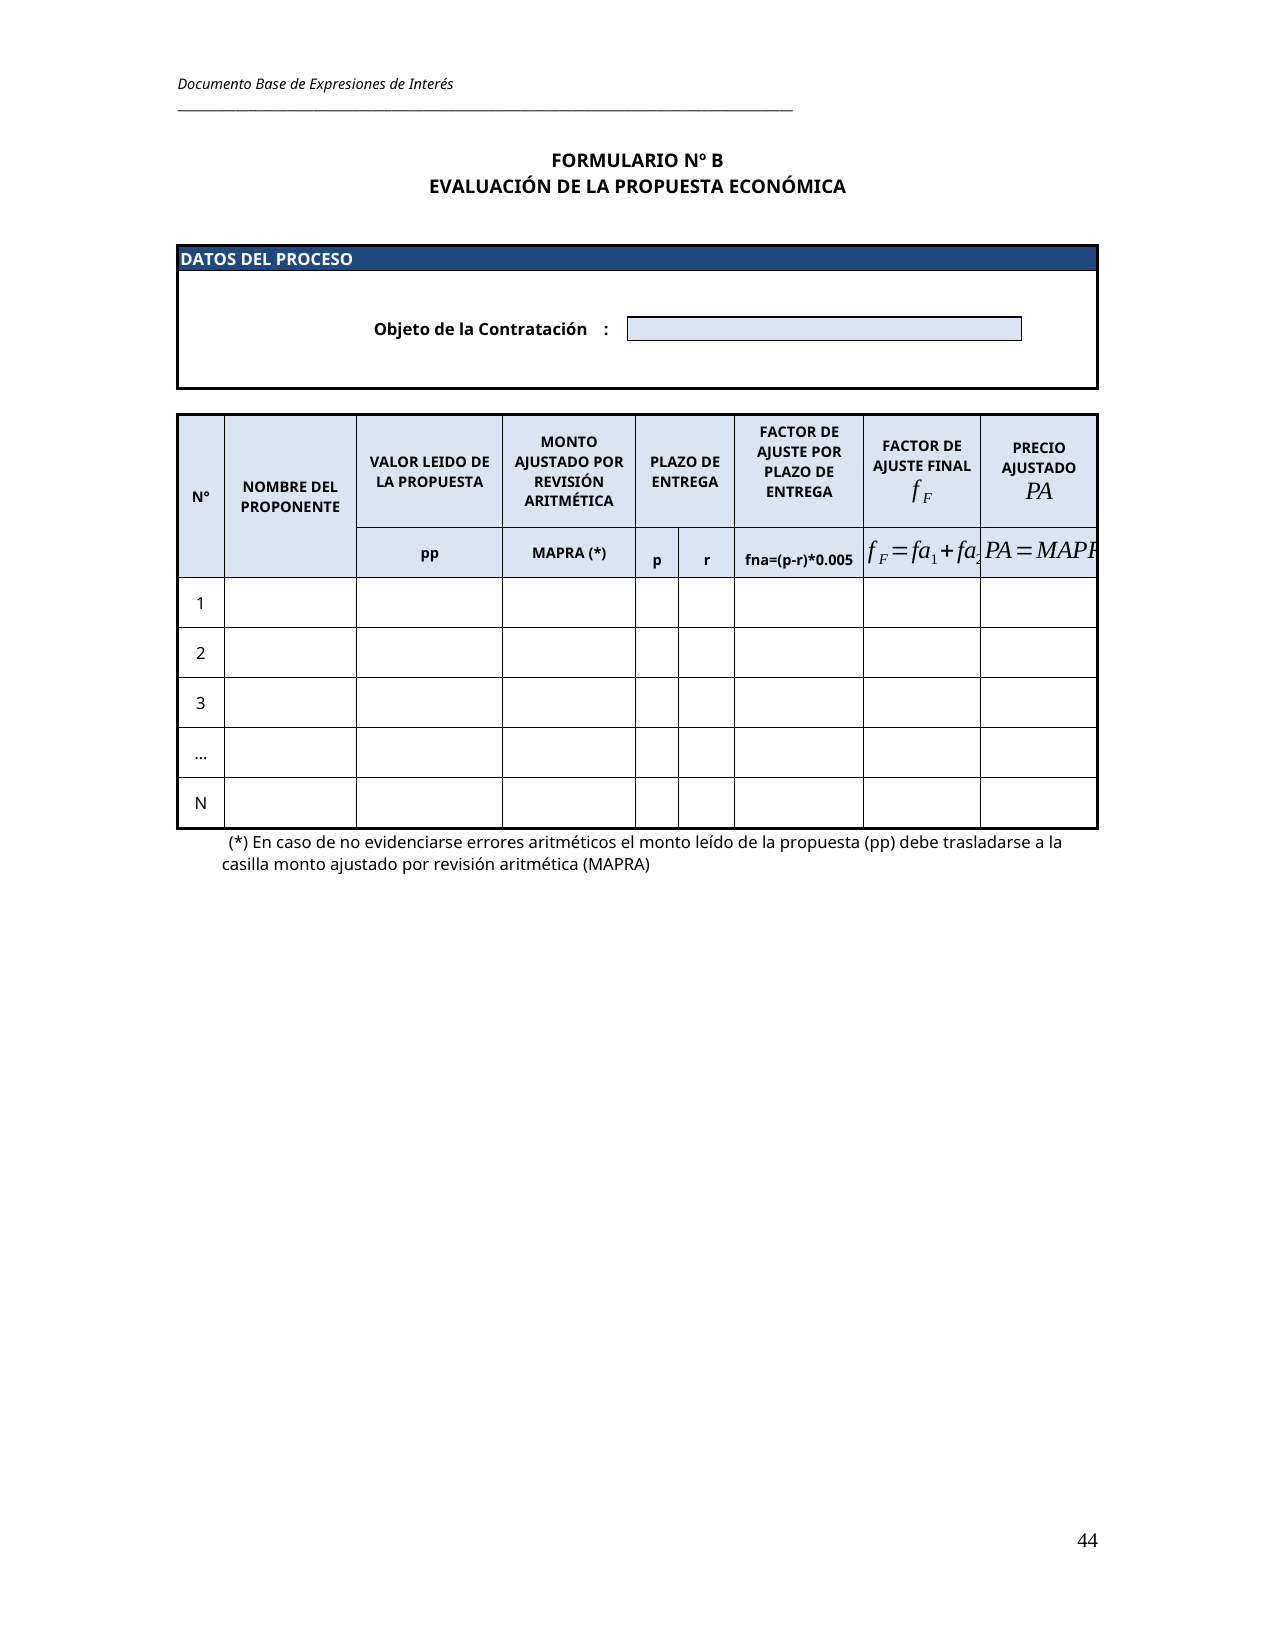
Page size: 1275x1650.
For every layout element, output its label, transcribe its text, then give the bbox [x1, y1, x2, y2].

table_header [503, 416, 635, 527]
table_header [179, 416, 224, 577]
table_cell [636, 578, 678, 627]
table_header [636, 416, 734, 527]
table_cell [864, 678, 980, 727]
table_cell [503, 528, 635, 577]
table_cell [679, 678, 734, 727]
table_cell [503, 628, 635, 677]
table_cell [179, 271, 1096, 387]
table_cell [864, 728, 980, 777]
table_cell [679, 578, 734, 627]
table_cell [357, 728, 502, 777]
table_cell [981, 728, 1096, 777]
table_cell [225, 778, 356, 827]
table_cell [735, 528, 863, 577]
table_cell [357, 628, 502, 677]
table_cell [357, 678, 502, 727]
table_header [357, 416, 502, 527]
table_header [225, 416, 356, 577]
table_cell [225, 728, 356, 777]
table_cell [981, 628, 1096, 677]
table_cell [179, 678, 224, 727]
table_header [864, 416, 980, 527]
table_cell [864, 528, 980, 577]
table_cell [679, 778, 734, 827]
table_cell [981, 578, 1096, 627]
text (*) En caso de no evidenciarse errores aritméticos el monto leído de la propuesta (pp) debe trasladarse a la casilla monto ajustado por revisión aritmética (MAPRA) [222, 830, 1098, 876]
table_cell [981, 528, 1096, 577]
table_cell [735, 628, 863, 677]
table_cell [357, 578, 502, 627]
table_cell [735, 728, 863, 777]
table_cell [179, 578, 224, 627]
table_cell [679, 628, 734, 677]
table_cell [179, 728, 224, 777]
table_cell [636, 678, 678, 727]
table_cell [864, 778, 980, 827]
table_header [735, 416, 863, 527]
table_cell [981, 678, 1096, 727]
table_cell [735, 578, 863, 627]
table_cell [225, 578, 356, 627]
text FORMULARIO Nº B [177, 148, 1098, 173]
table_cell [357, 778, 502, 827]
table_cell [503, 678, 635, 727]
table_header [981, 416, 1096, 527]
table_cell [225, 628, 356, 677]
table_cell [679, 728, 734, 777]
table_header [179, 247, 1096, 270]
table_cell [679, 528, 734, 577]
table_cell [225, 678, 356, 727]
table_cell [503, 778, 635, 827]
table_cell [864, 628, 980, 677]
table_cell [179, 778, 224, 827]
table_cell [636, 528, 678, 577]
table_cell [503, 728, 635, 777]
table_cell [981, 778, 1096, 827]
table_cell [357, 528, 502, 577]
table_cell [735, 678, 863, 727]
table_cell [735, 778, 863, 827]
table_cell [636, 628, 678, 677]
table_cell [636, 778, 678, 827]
text EVALUACIÓN DE LA PROPUESTA ECONÓMICA [177, 173, 1098, 199]
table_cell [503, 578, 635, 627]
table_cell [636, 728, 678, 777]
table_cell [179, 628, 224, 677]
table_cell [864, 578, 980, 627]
